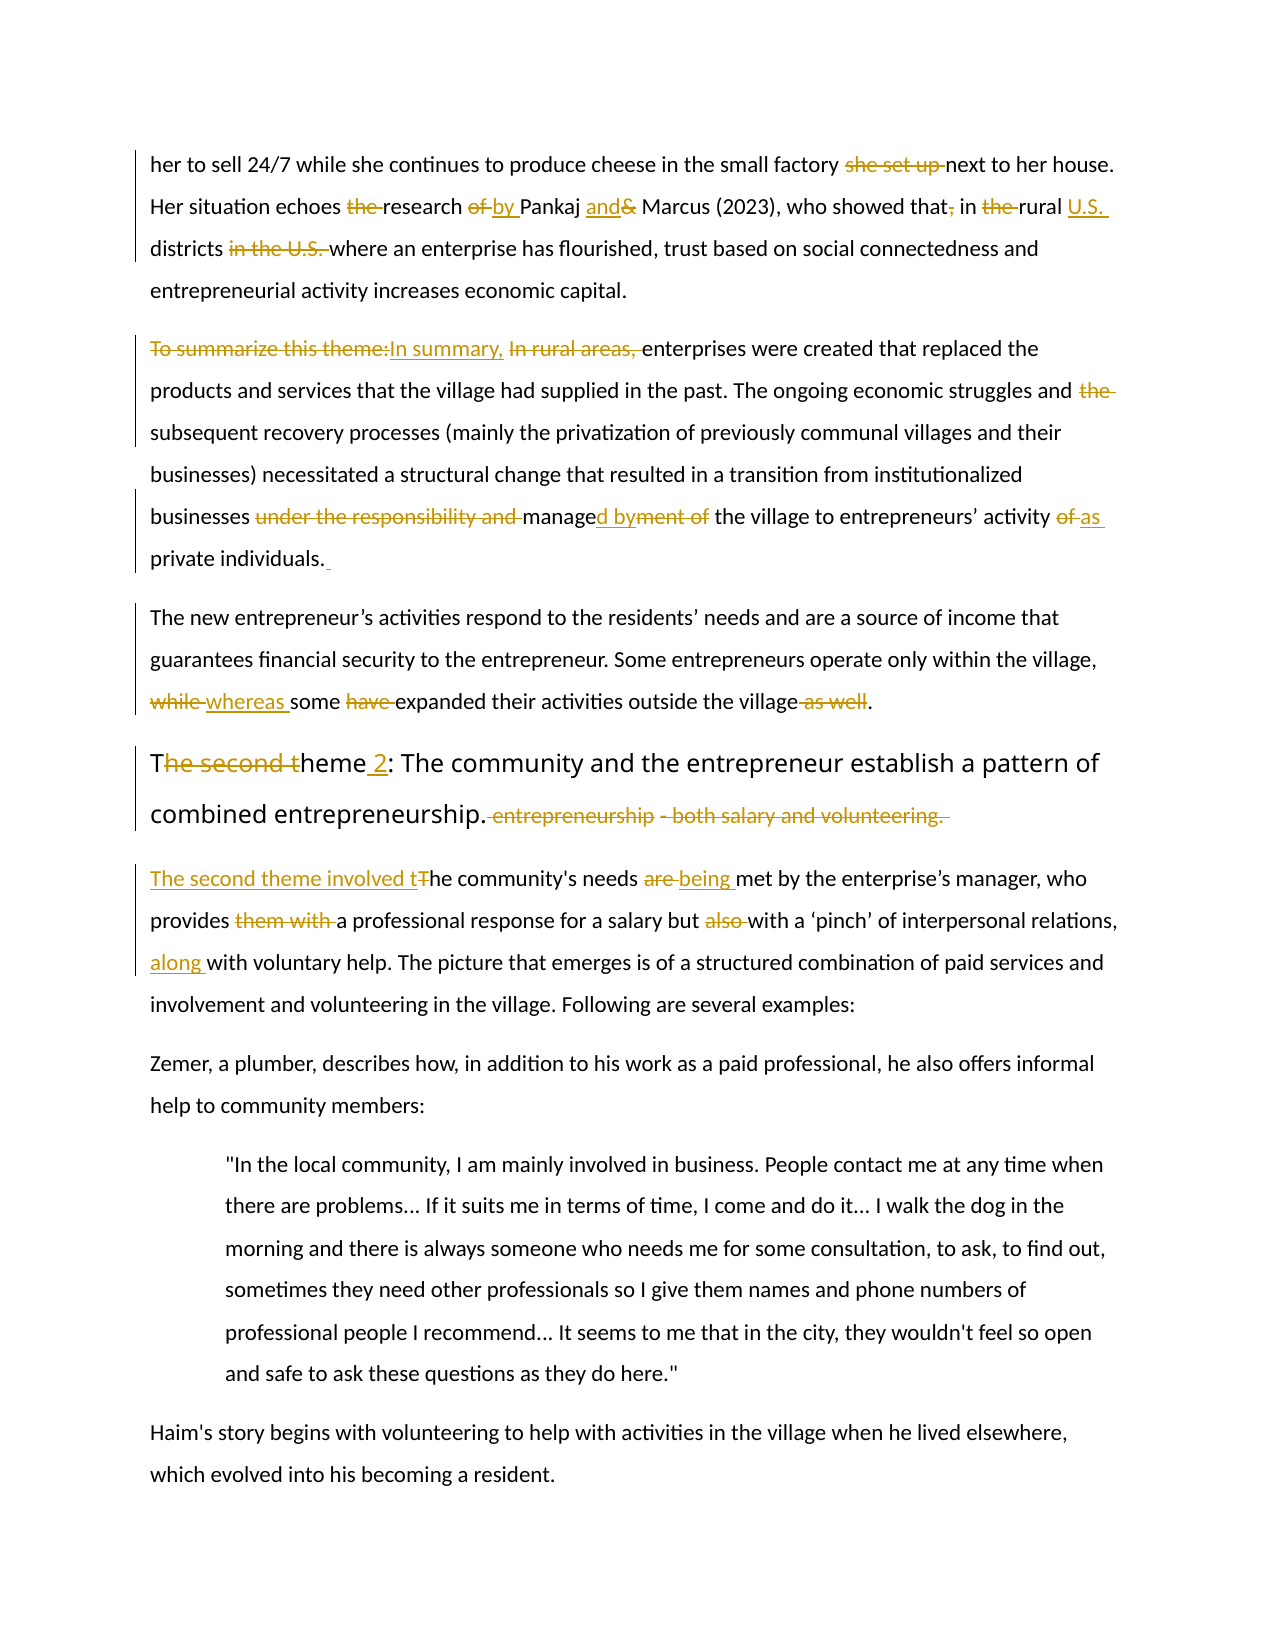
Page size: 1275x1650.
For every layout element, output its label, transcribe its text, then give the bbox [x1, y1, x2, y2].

text Haim's story begins with volunteering to help with activities in the village when he lived elsewhere, which evolved into his becoming a resident. [150, 1418, 1125, 1488]
text Theme: The community and the entrepreneur establish a pattern of combined entrepreneurship. [150, 746, 1125, 831]
text "In the local community, I am mainly involved in business. People contact me at any time when there are problems... If it suits me in terms of time, I come and do it... I walk the dog in the morning and there is always someone who needs me for some consultation, to ask, to find out, sometimes they need other professionals so I give them names and phone numbers of professional people I recommend... It seems to me that in the city, they wouldn't feel so open and safe to ask these questions as they do here." [225, 1150, 1125, 1388]
text The new entrepreneur’s activities respond to the residents’ needs and are a source of income that guarantees financial security to the entrepreneur. Some entrepreneurs operate only within the village, some expanded their activities outside the village. [150, 603, 1125, 715]
text enterprises were created that replaced the products and services that the village had supplied in the past. The ongoing economic struggles and subsequent recovery processes (mainly the privatization of previously communal villages and their businesses) necessitated a structural change that resulted in a transition from institutionalized businesses manage the village to entrepreneurs’ activity private individuals. [150, 334, 1125, 572]
text he community's needs met by the enterprise’s manager, who provides a professional response for a salary but with a ‘pinch’ of interpersonal relations, with voluntary help. The picture that emerges is of a structured combination of paid services and involvement and volunteering in the village. Following are several examples: [150, 864, 1125, 1018]
text Zemer, a plumber, describes how, in addition to his work as a paid professional, he also offers informal help to community members: [150, 1049, 1125, 1119]
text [150, 150, 1125, 304]
